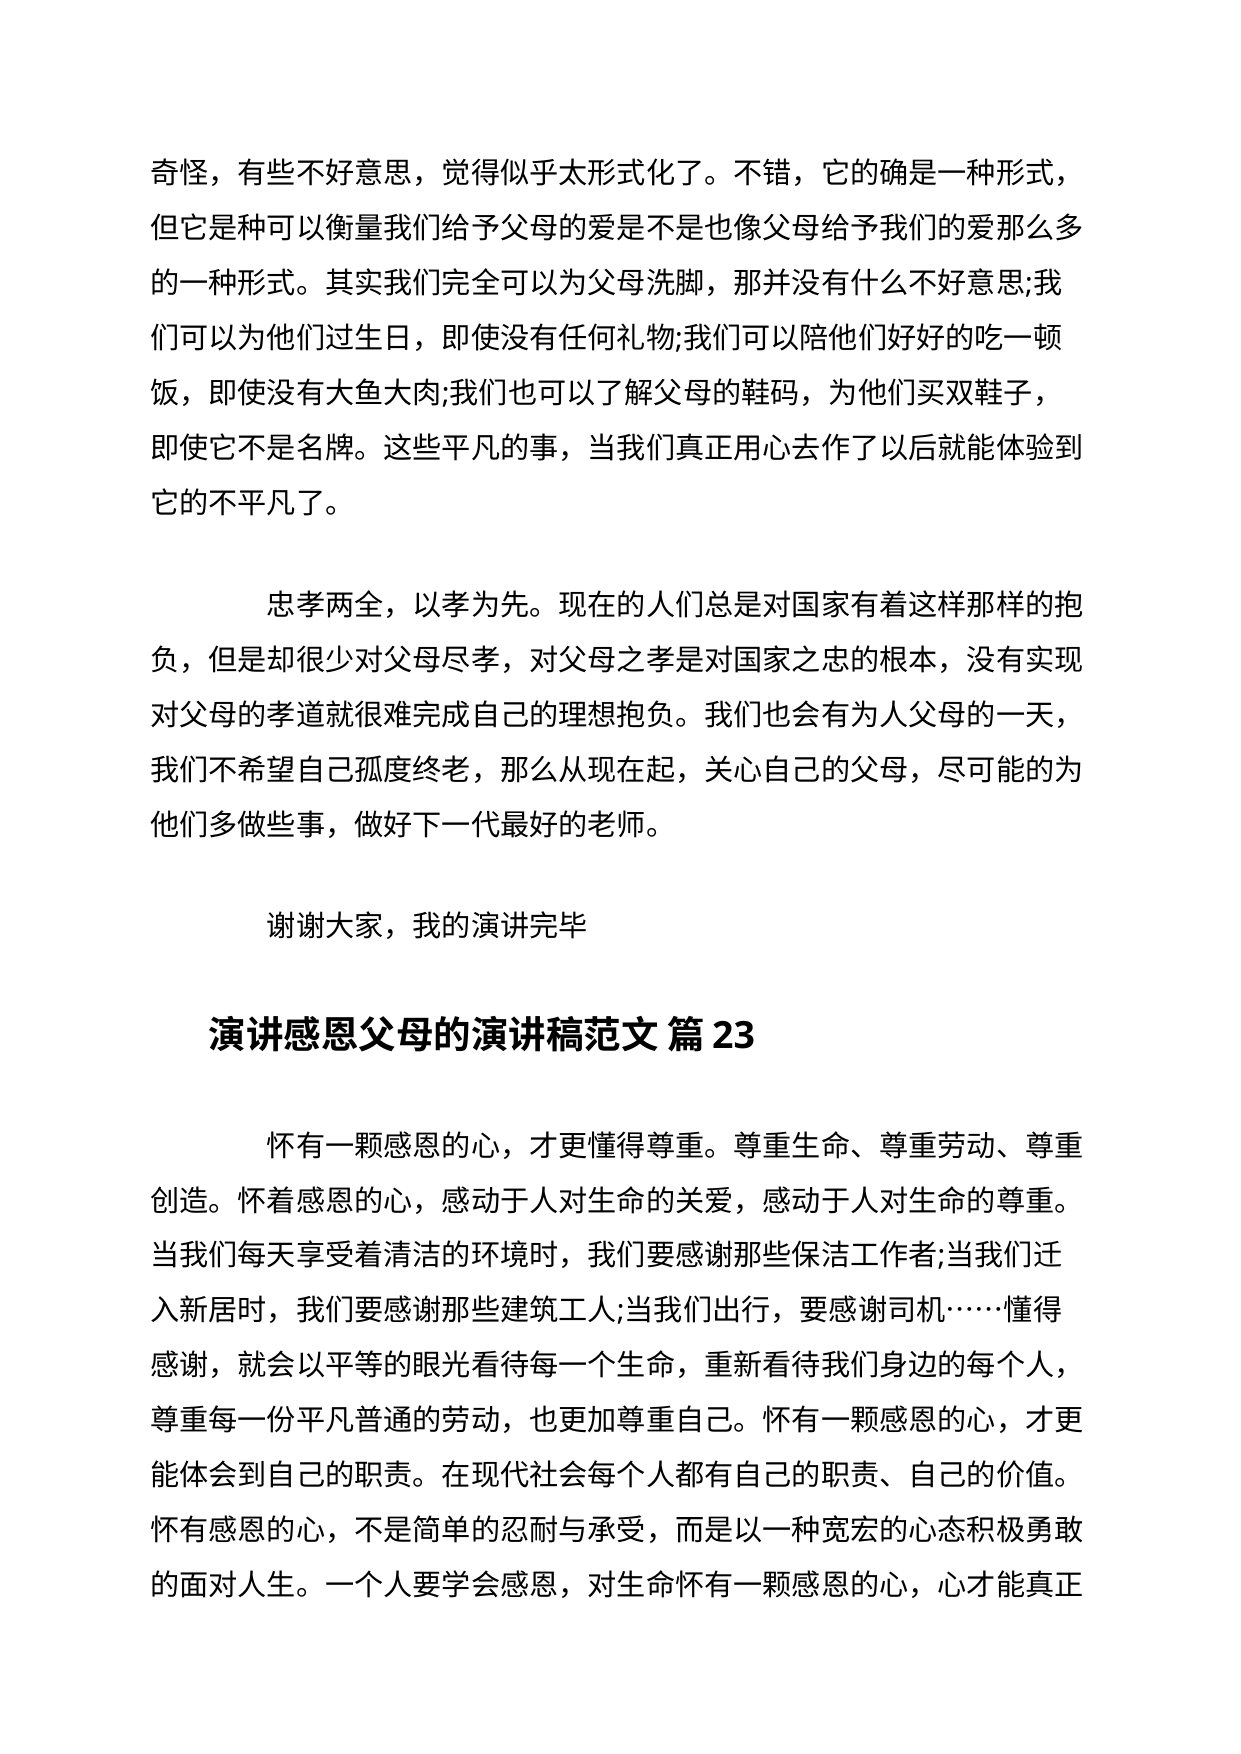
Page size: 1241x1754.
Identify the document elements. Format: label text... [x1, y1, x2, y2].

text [150, 150, 1090, 522]
text 忠孝两全，以孝为先。现在的人们总是对国家有着这样那样的抱负，但是却很少对父母尽孝，对父母之孝是对国家之忠的根本，没有实现对父母的孝道就很难完成自己的理想抱负。我们也会有为人父母的一天，我们不希望自己孤度终老，那么从现在起，关心自己的父母，尽可能的为他们多做些事，做好下一代最好的老师。 [150, 581, 1090, 843]
text 演讲感恩父母的演讲稿范文 篇23 [150, 1004, 1090, 1059]
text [150, 1122, 1090, 1604]
text 谢谢大家，我的演讲完毕 [150, 903, 1090, 945]
